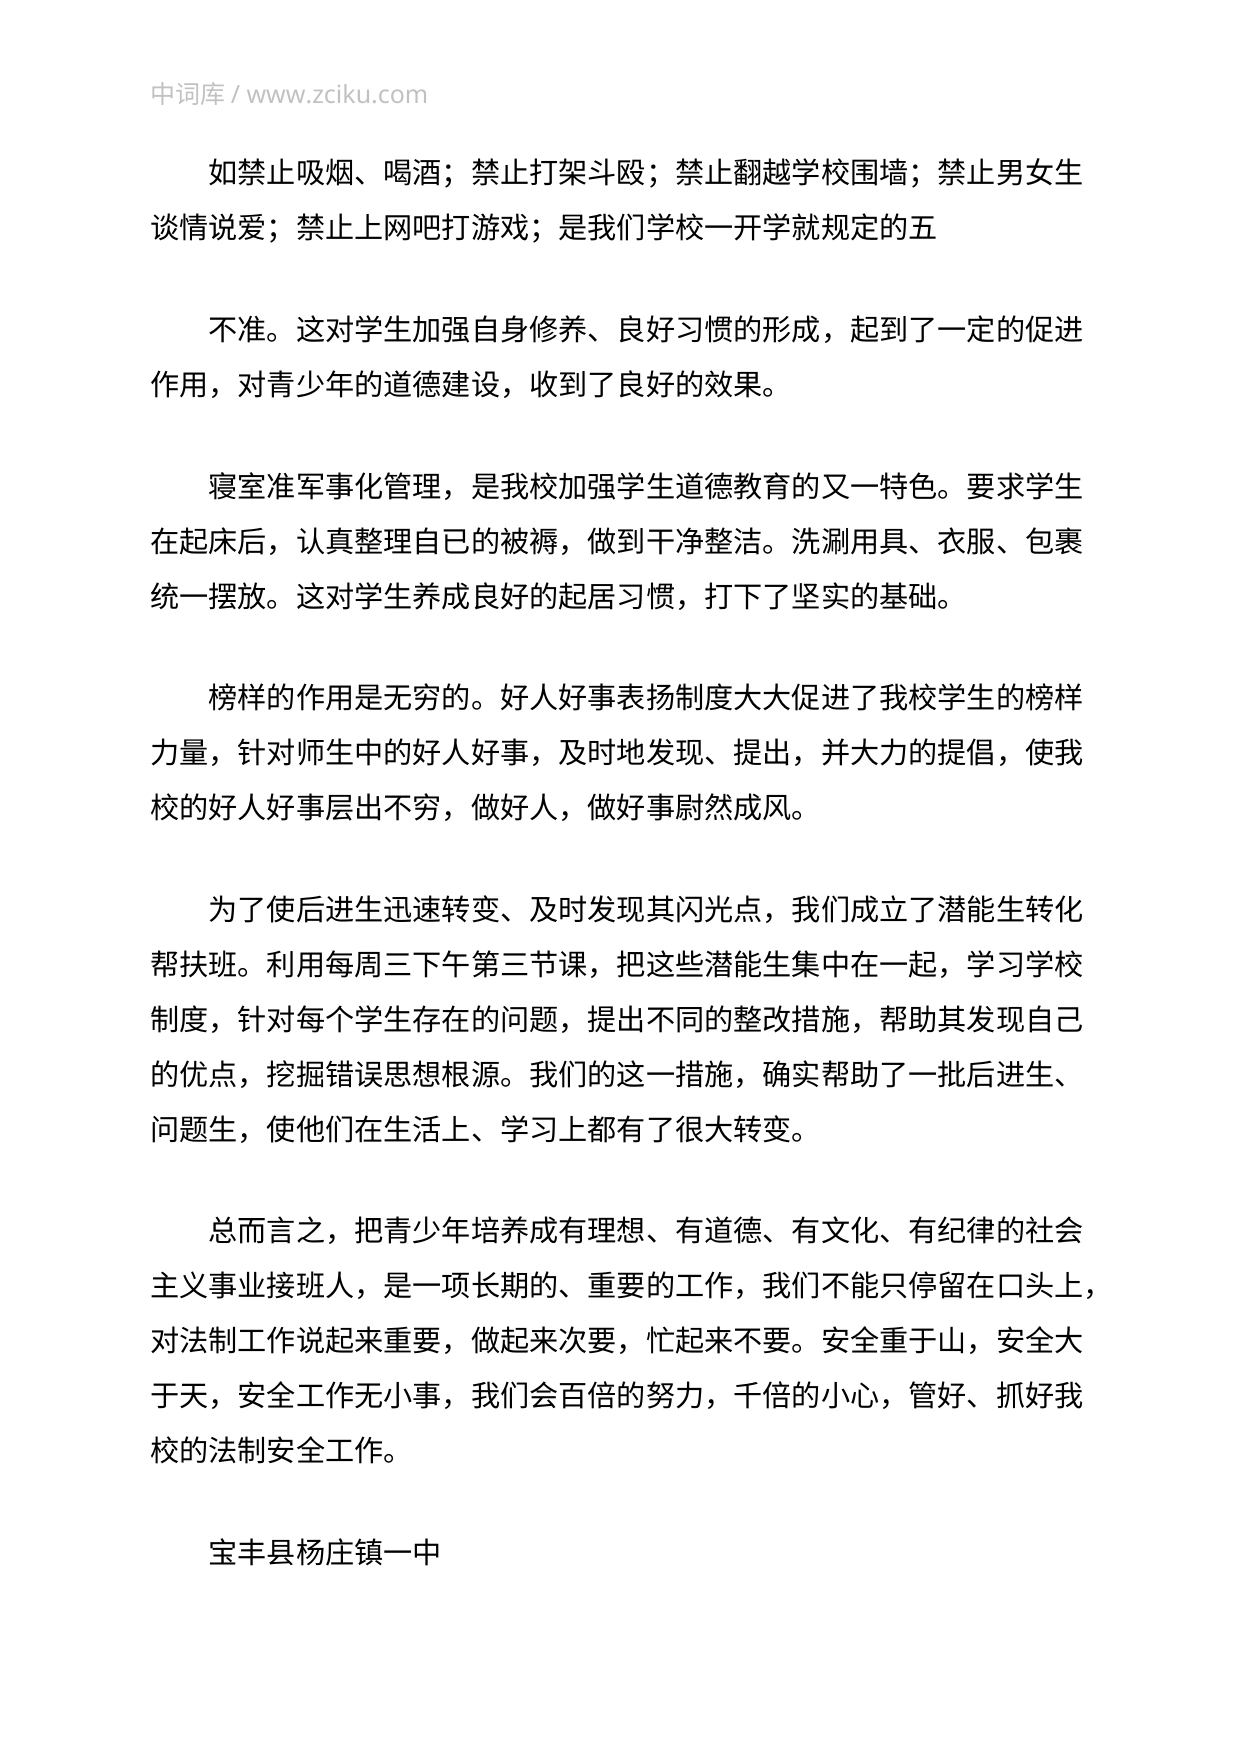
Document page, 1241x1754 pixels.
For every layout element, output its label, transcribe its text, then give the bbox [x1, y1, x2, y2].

text 宝丰县杨庄镇一中 [150, 1529, 1090, 1571]
text 如禁止吸烟、喝酒；禁止打架斗殴；禁止翻越学校围墙；禁止男女生谈情说爱；禁止上网吧打游戏；是我们学校一开学就规定的五 [150, 150, 1090, 247]
text 榜样的作用是无穷的。好人好事表扬制度大大促进了我校学生的榜样力量，针对师生中的好人好事，及时地发现、提出，并大力的提倡，使我校的好人好事层出不穷，做好人，做好事尉然成风。 [150, 675, 1090, 827]
text 不准。这对学生加强自身修养、良好习惯的形成，起到了一定的促进作用，对青少年的道德建设，收到了良好的效果。 [150, 307, 1090, 404]
text 为了使后进生迅速转变、及时发现其闪光点，我们成立了潜能生转化帮扶班。利用每周三下午第三节课，把这些潜能生集中在一起，学习学校制度，针对每个学生存在的问题，提出不同的整改措施，帮助其发现自己的优点，挖掘错误思想根源。我们的这一措施，确实帮助了一批后进生、问题生，使他们在生活上、学习上都有了很大转变。 [150, 886, 1090, 1148]
text 总而言之，把青少年培养成有理想、有道德、有文化、有纪律的社会主义事业接班人，是一项长期的、重要的工作，我们不能只停留在口头上，对法制工作说起来重要，做起来次要，忙起来不要。安全重于山，安全大于天，安全工作无小事，我们会百倍的努力，千倍的小心，管好、抓好我校的法制安全工作。 [150, 1208, 1090, 1470]
text 寝室准军事化管理，是我校加强学生道德教育的又一特色。要求学生在起床后，认真整理自已的被褥，做到干净整洁。洗涮用具、衣服、包裹统一摆放。这对学生养成良好的起居习惯，打下了坚实的基础。 [150, 463, 1090, 615]
